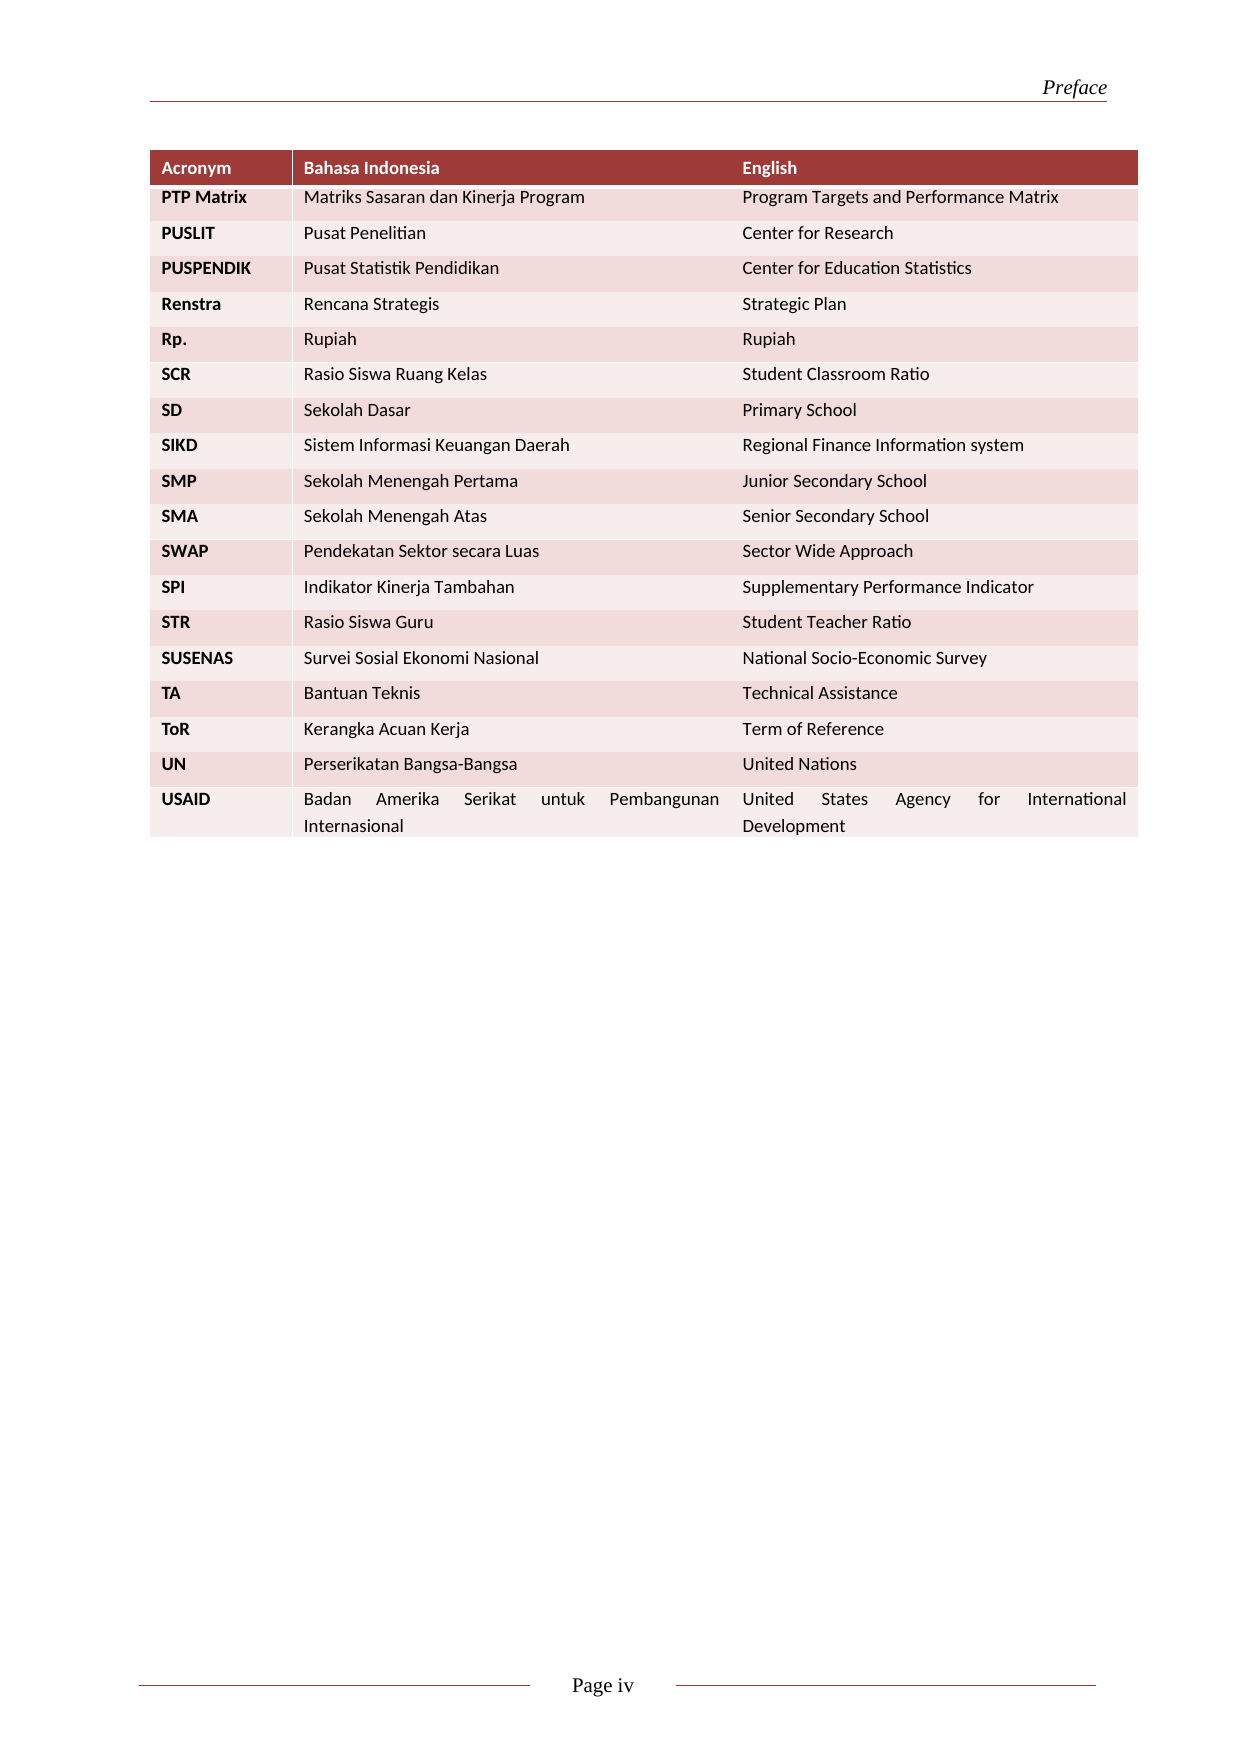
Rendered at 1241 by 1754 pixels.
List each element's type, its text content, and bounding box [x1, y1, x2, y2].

table_cell Bantuan Teknis [293, 681, 731, 717]
table_cell Survei Sosial Ekonomi Nasional [293, 646, 731, 681]
table_cell Rencana Strategis [293, 292, 731, 327]
table_cell Strategic Plan [731, 292, 1138, 327]
table_cell SUSENAS [150, 646, 292, 681]
table_cell Rupiah [731, 327, 1138, 362]
table_cell Badan Amerika Serikat untuk Pembangunan Internasional [293, 788, 731, 837]
table_cell United Nations [731, 752, 1138, 787]
table_cell Sekolah Menengah Atas [293, 504, 731, 539]
table_cell Renstra [150, 292, 292, 327]
table_cell Rasio Siswa Ruang Kelas [293, 363, 731, 398]
table_cell Student Classroom Ratio [731, 363, 1138, 398]
table_cell TA [150, 681, 292, 717]
table_cell UN [150, 752, 292, 787]
table_cell ToR [150, 717, 292, 752]
table_cell Sekolah Menengah Pertama [293, 469, 731, 504]
table_cell Indikator Kinerja Tambahan [293, 575, 731, 610]
table_header Acronym [150, 150, 292, 185]
table_header English [731, 150, 1138, 185]
table_cell United States Agency for International Development [731, 788, 1138, 837]
table_cell [150, 363, 292, 398]
table_cell Pusat Penelitian [293, 221, 731, 256]
table_cell Matriks Sasaran dan Kinerja Program [293, 189, 731, 221]
table_header Bahasa Indonesia [293, 150, 731, 185]
table_cell USAID [150, 788, 292, 837]
table_cell Student Teacher Ratio [731, 610, 1138, 646]
table_cell Regional Finance Information system [731, 433, 1138, 469]
table_cell [731, 504, 1138, 539]
table_cell SWAP [150, 540, 292, 575]
table_cell Technical Assistance [731, 681, 1138, 717]
table_cell SD [150, 398, 292, 433]
table_cell Center for Research [731, 221, 1138, 256]
table_cell National Socio-Economic Survey [731, 646, 1138, 681]
table_cell Term of Reference [731, 717, 1138, 752]
table_cell PUSPENDIK [150, 256, 292, 292]
table_cell Kerangka Acuan Kerja [293, 717, 731, 752]
table_cell [731, 469, 1138, 504]
table_cell PUSLIT [150, 221, 292, 256]
table_cell Rupiah [293, 327, 731, 362]
table_cell Perserikatan Bangsa-Bangsa [293, 752, 731, 787]
table_cell SMA [150, 504, 292, 539]
table_cell Sistem Informasi Keuangan Daerah [293, 433, 731, 469]
table_cell [150, 575, 292, 610]
table_cell Sector Wide Approach [731, 540, 1138, 575]
table_cell Rp. [150, 327, 292, 362]
table_cell Center for Education Statistics [731, 256, 1138, 292]
table_cell PTP Matrix [150, 189, 292, 221]
table_cell Pusat Statistik Pendidikan [293, 256, 731, 292]
table_cell Primary School [731, 398, 1138, 433]
table_cell [150, 610, 292, 646]
table_cell [150, 469, 292, 504]
table_cell Sekolah Dasar [293, 398, 731, 433]
table_cell Rasio Siswa Guru [293, 610, 731, 646]
table_cell SIKD [150, 433, 292, 469]
table_cell Program Targets and Performance Matrix [731, 189, 1138, 221]
table_cell Pendekatan Sektor secara Luas [293, 540, 731, 575]
table_cell Supplementary Performance Indicator [731, 575, 1138, 610]
